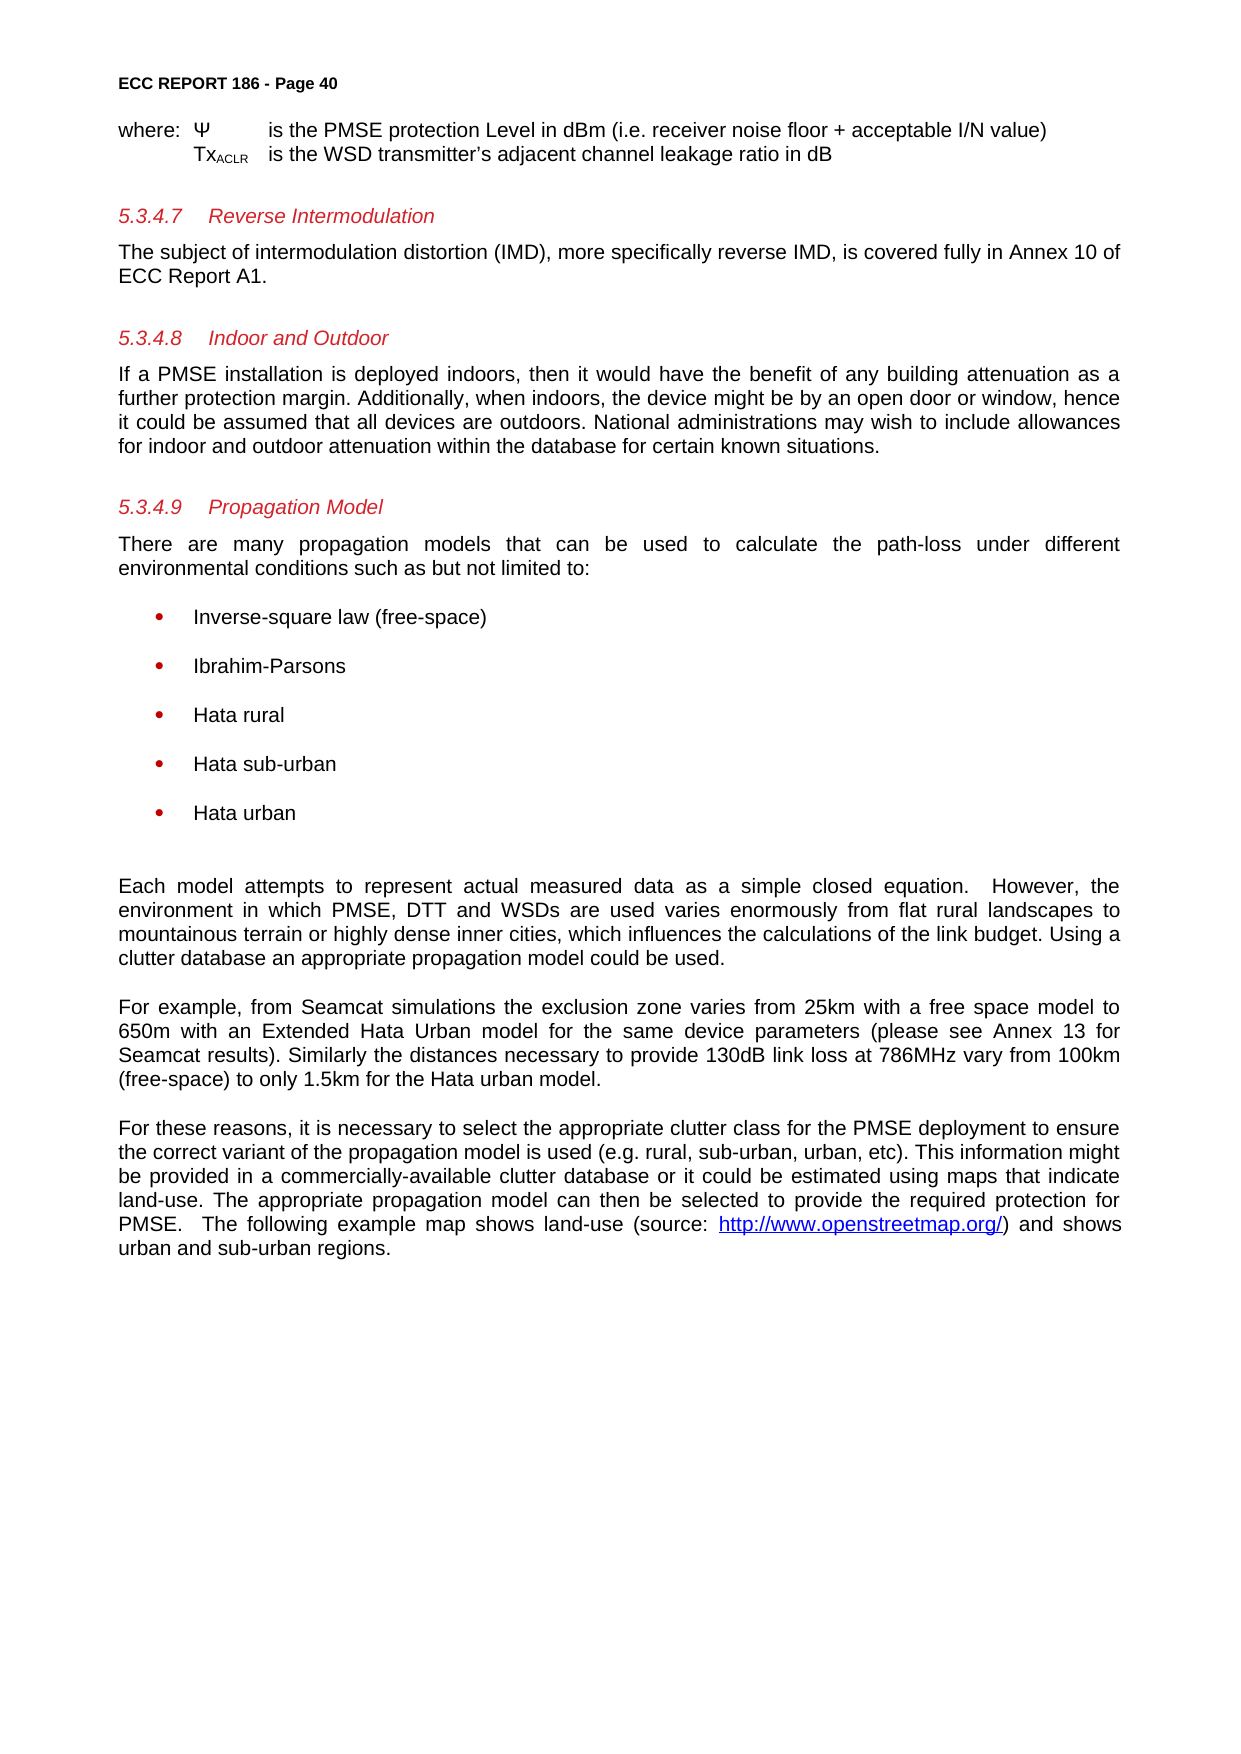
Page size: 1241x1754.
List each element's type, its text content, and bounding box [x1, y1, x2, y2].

list Ibrahim-Parsons [156, 654, 1122, 678]
list Hata sub-urban [156, 752, 1122, 776]
text The subject of intermodulation distortion (IMD), more specifically reverse IMD, is covered fully in Annex 10 of ECC Report A1. [118, 240, 1122, 288]
subtitle Propagation Model [118, 495, 1122, 519]
list Hata rural [156, 703, 1122, 727]
text For these reasons, it is necessary to select the appropriate clutter class for the PMSE deployment to ensure the correct variant of the propagation model is used (e.g. rural, sub-urban, urban, etc). This information might be provided in a commercially-available clutter database or it could be estimated using maps that indicate land-use. The appropriate propagation model can then be selected to provide the required protection for PMSE. The following example map shows land-use (source: http://www.openstreetmap.org/) and shows urban and sub-urban regions. [118, 1116, 1122, 1259]
text For example, from Seamcat simulations the exclusion zone varies from 25km with a free space model to 650m with an Extended Hata Urban model for the same device parameters (please see Annex 13 for Seamcat results). Similarly the distances necessary to provide 130dB link loss at 786MHz vary from 100km (free-space) to only 1.5km for the Hata urban model. [118, 995, 1122, 1091]
text where: Ψ is the PMSE protection Level in dBm (i.e. receiver noise floor + acceptable I/N value) TxACLR is the WSD transmitter’s adjacent channel leakage ratio in dB [118, 118, 1122, 166]
text If a PMSE installation is deployed indoors, then it would have the benefit of any building attenuation as a further protection margin. Additionally, when indoors, the device might be by an open door or window, hence it could be assumed that all devices are outdoors. National administrations may wish to include allowances for indoor and outdoor attenuation within the database for certain known situations. [118, 362, 1122, 458]
subtitle Indoor and Outdoor [118, 325, 1122, 349]
subtitle Reverse Intermodulation [118, 203, 1122, 227]
list Inverse-square law (free-space) [156, 604, 1122, 629]
list Hata urban [156, 801, 1122, 825]
text Each model attempts to represent actual measured data as a simple closed equation. However, the environment in which PMSE, DTT and WSDs are used varies enormously from flat rural landscapes to mountainous terrain or highly dense inner cities, which influences the calculations of the link budget. Using a clutter database an appropriate propagation model could be used. [118, 874, 1122, 970]
text There are many propagation models that can be used to calculate the path-loss under different environmental conditions such as but not limited to: [118, 532, 1122, 579]
